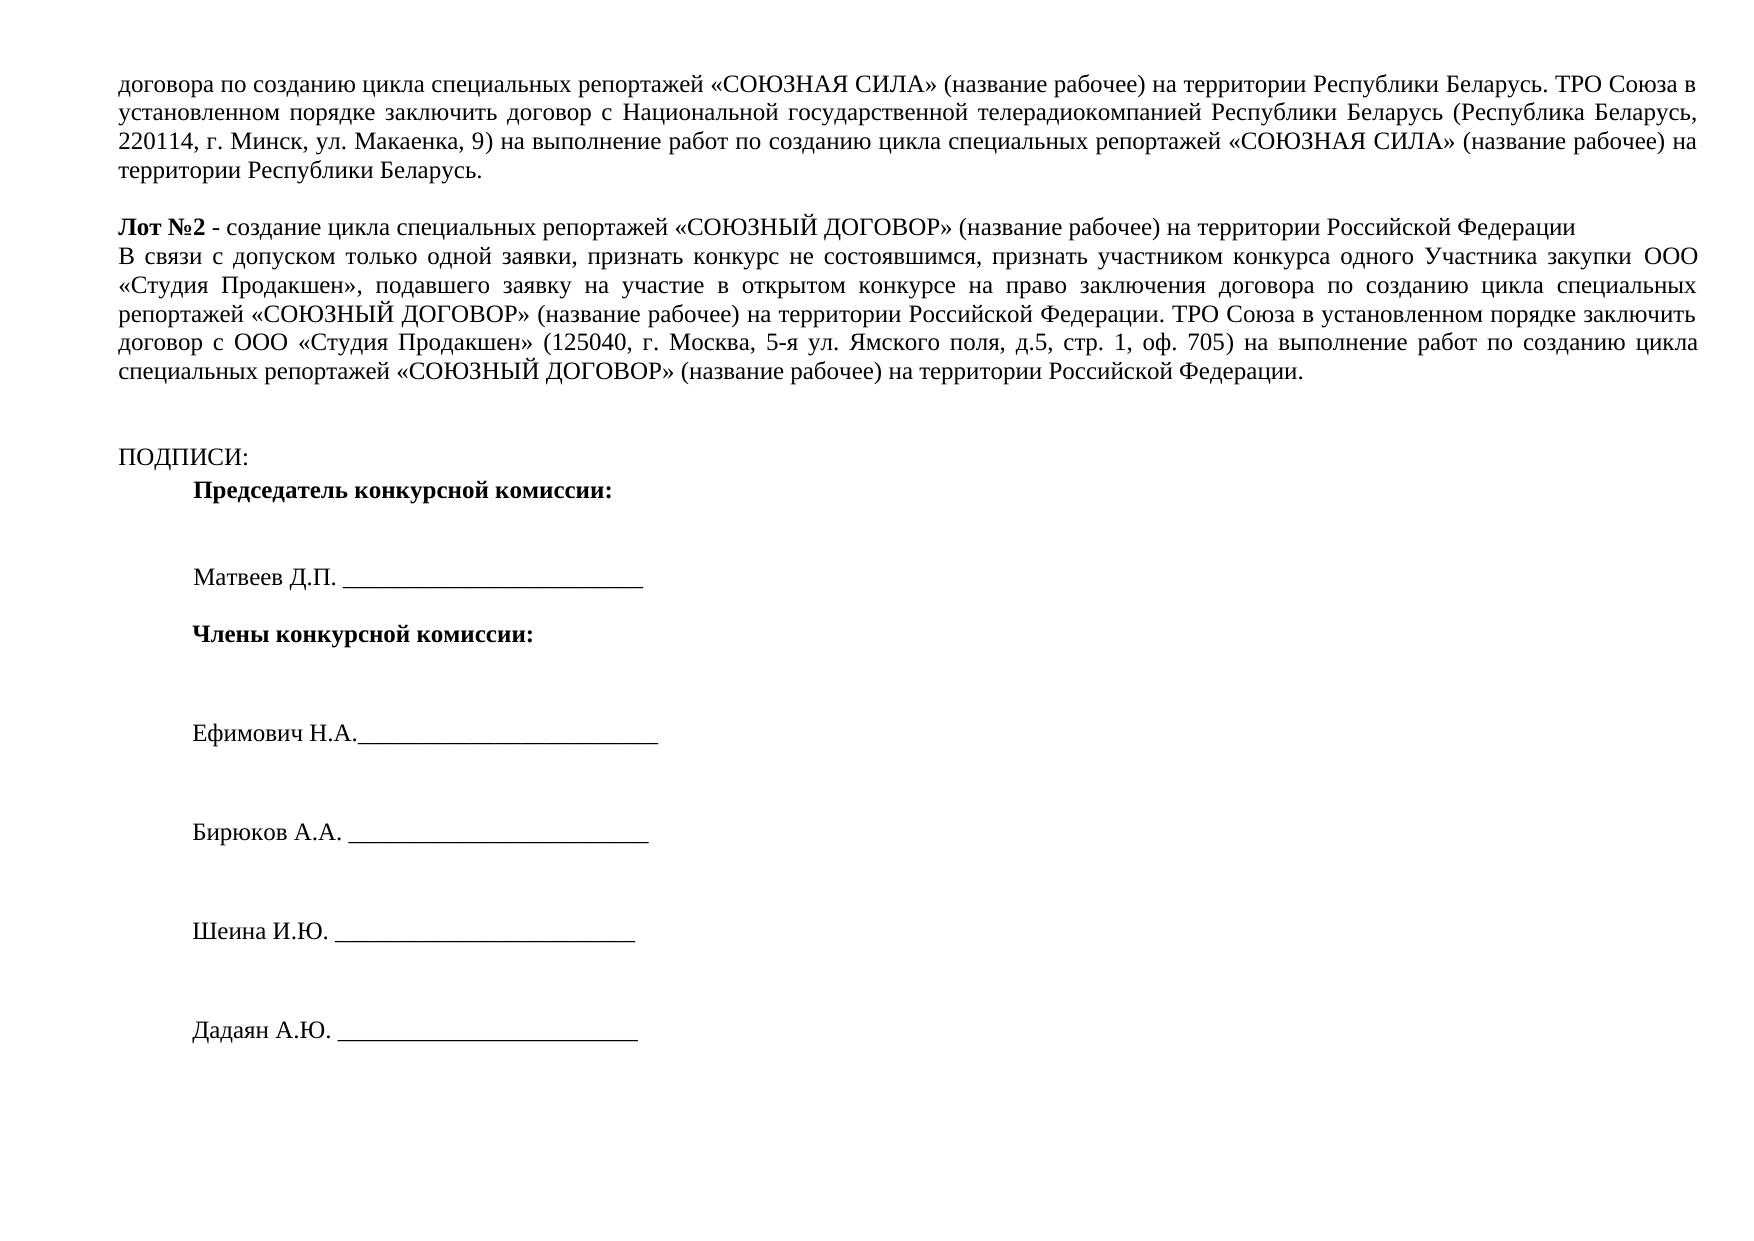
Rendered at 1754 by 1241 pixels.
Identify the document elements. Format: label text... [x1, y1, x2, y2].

text ПОДПИСИ: [118, 442, 871, 471]
text Матвеев Д.П. ________________________ [193, 562, 871, 591]
text Бирюков А.А. ________________________ [192, 817, 871, 846]
text Шеина И.Ю. ________________________ [192, 916, 871, 945]
text Дадаян А.Ю. ________________________ [192, 1016, 871, 1044]
text Председатель конкурсной комиссии: [193, 476, 871, 504]
text Ефимович Н.А.________________________ [192, 718, 871, 747]
text Лот №2 - создание цикла специальных репортажей «СОЮЗНЫЙ ДОГОВОР» (название рабочее) на территории Российской Федерации [118, 212, 1698, 241]
list В связи с допуском только одной заявки, признать конкурс не состоявшимся, признать участником конкурса одного Участника закупки ООО «Студия Продакшен», подавшего заявку на участие в открытом конкурсе на право заключения договора по созданию цикла специальных репортажей «СОЮЗНЫЙ ДОГОВОР» (название рабочее) на территории Российской Федерации. ТРО Союза в установленном порядке заключить договор с ООО «Студия Продакшен» (125040, г. Москва, 5-я ул. Ямского поля, д.5, стр. 1, оф. 705) на выполнение работ по созданию цикла специальных репортажей «СОЮЗНЫЙ ДОГОВОР» (название рабочее) на территории Российской Федерации. [118, 241, 1698, 385]
text Члены конкурсной комиссии: [192, 619, 871, 648]
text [118, 69, 1698, 184]
